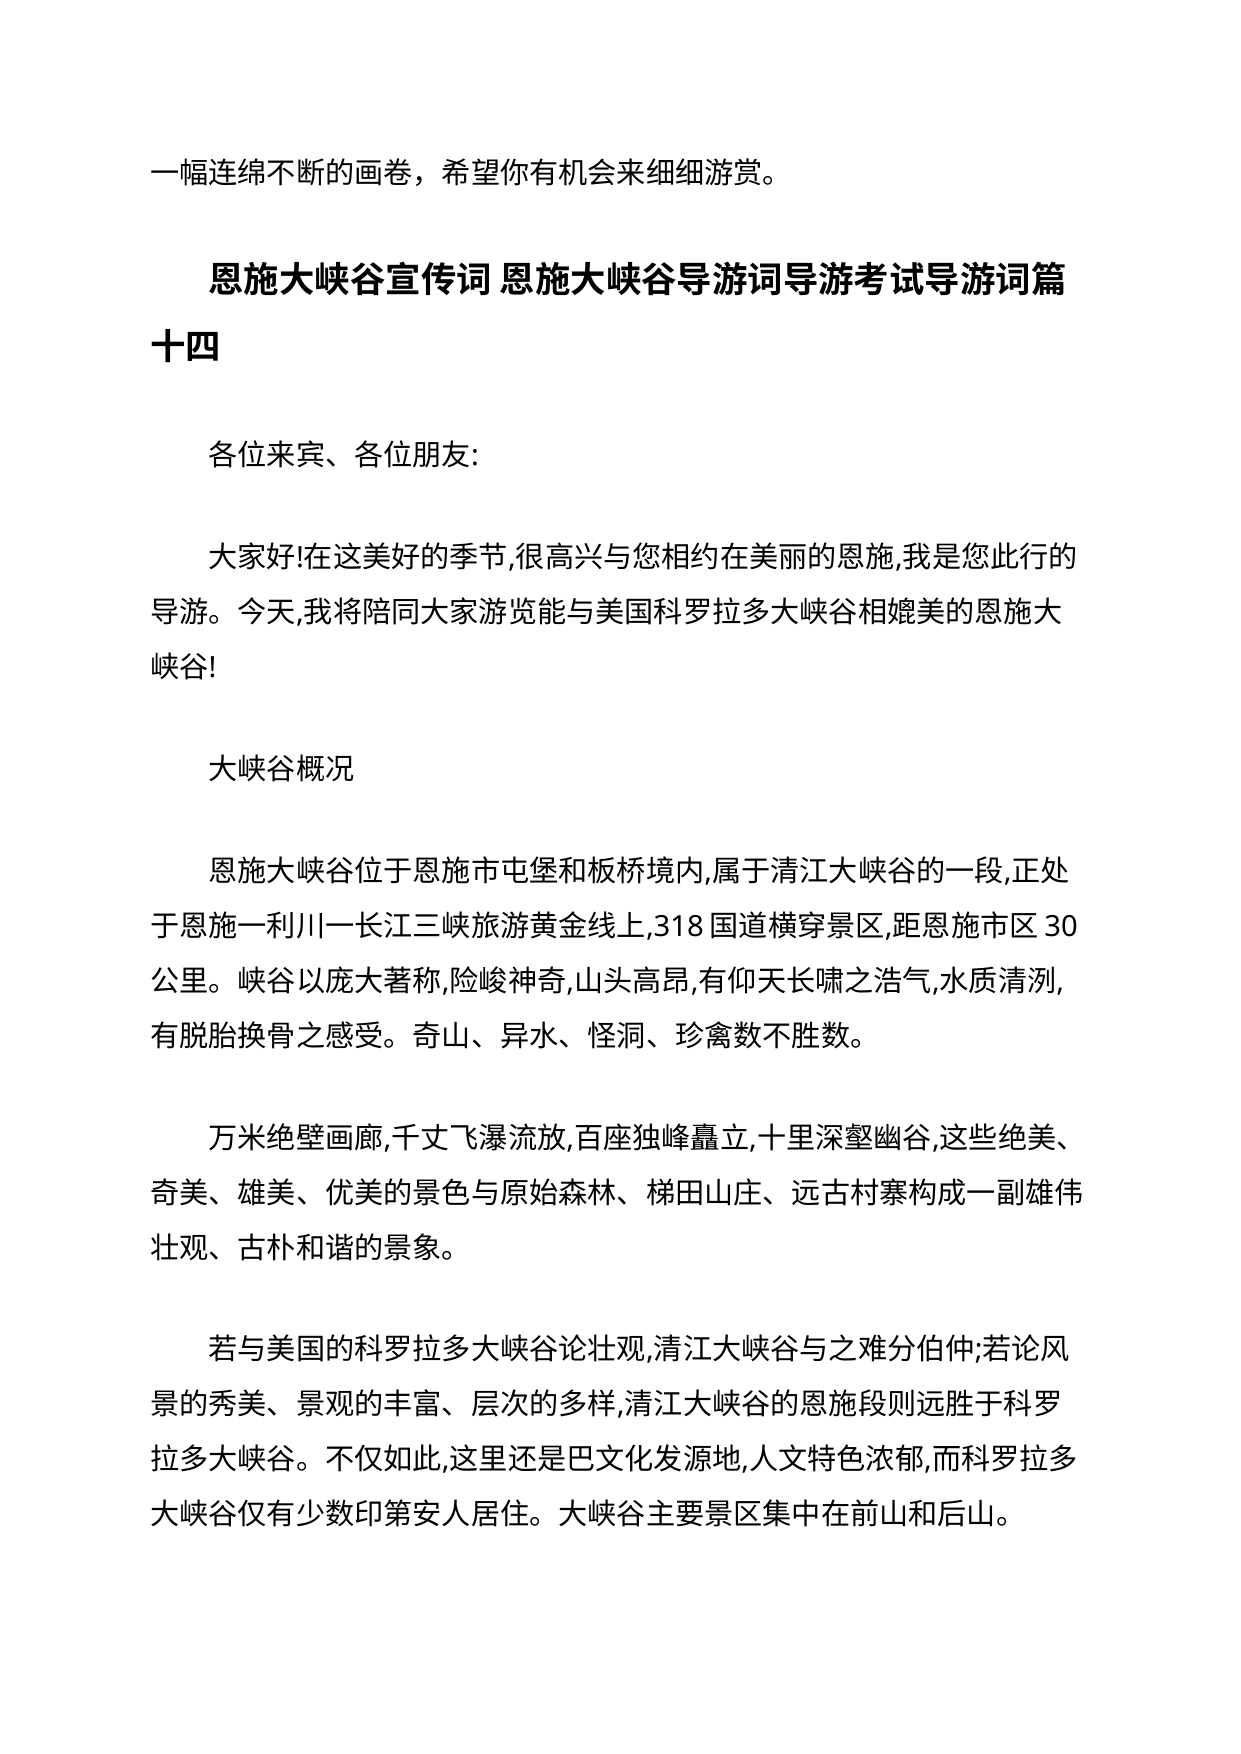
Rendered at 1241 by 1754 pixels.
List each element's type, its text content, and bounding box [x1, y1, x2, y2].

text 各位来宾、各位朋友: [150, 432, 1090, 474]
text 恩施大峡谷宣传词 恩施大峡谷导游词导游考试导游词篇十四 [150, 252, 1090, 369]
text 若与美国的科罗拉多大峡谷论壮观,清江大峡谷与之难分伯仲;若论风景的秀美、景观的丰富、层次的多样,清江大峡谷的恩施段则远胜于科罗拉多大峡谷。不仅如此,这里还是巴文化发源地,人文特色浓郁,而科罗拉多大峡谷仅有少数印第安人居住。大峡谷主要景区集中在前山和后山。 [150, 1326, 1090, 1533]
text 大家好!在这美好的季节,很高兴与您相约在美丽的恩施,我是您此行的导游。今天,我将陪同大家游览能与美国科罗拉多大峡谷相媲美的恩施大峡谷! [150, 534, 1090, 686]
text 万米绝壁画廊,千丈飞瀑流放,百座独峰矗立,十里深壑幽谷,这些绝美、奇美、雄美、优美的景色与原始森林、梯田山庄、远古村寨构成一副雄伟壮观、古朴和谐的景象。 [150, 1114, 1090, 1266]
text 恩施大峡谷位于恩施市屯堡和板桥境内,属于清江大峡谷的一段,正处于恩施一利川一长江三峡旅游黄金线上,318国道横穿景区,距恩施市区30公里。峡谷以庞大著称,险峻神奇,山头高昂,有仰天长啸之浩气,水质清洌,有脱胎换骨之感受。奇山、异水、怪洞、珍禽数不胜数。 [150, 847, 1090, 1055]
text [150, 150, 1090, 192]
text 大峡谷概况 [150, 746, 1090, 788]
